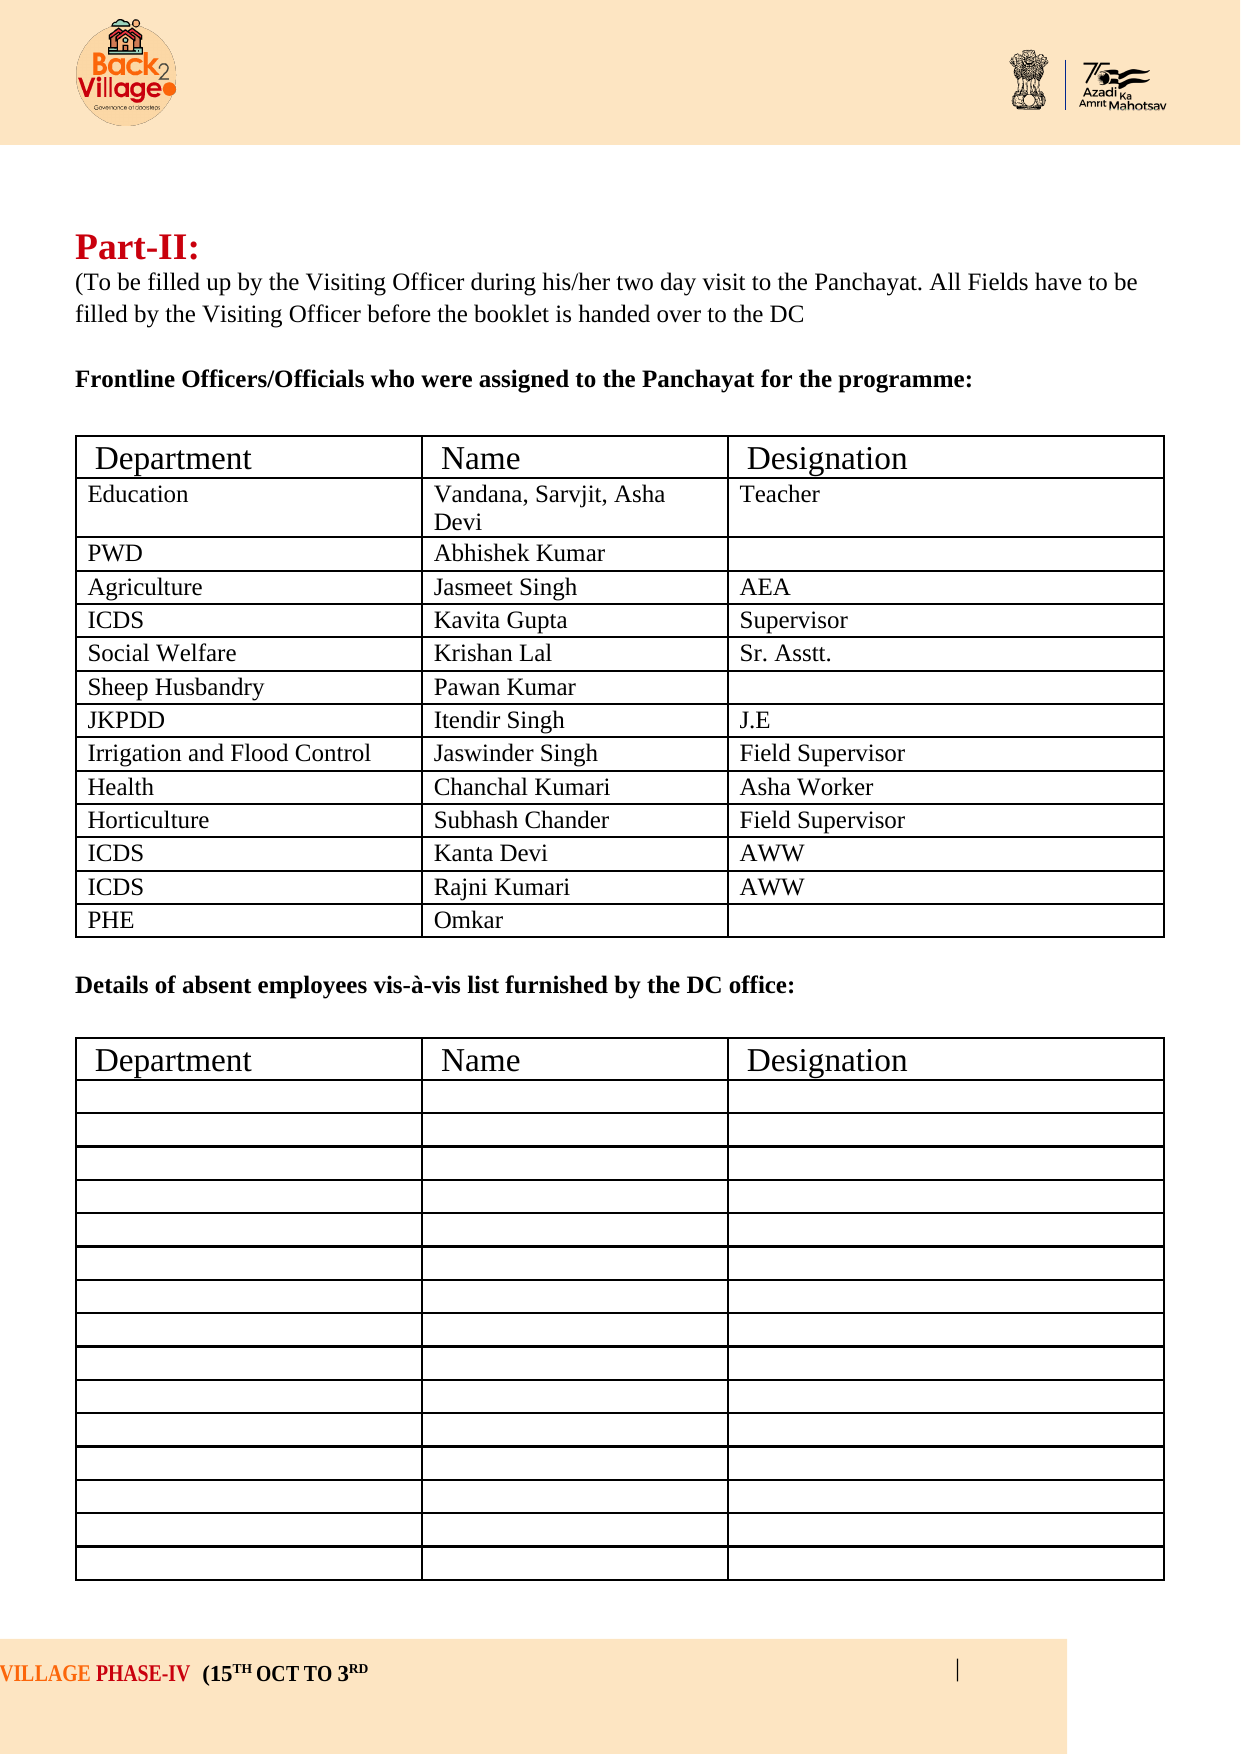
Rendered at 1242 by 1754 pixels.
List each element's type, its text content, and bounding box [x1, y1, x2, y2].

table_cell [729, 1548, 1163, 1579]
table_cell Omkar [423, 905, 727, 936]
table_cell [729, 1148, 1163, 1179]
table_cell [423, 1148, 727, 1179]
table_cell [77, 1148, 421, 1179]
table_cell [729, 1248, 1163, 1279]
table_cell Supervisor [729, 605, 1163, 636]
table_cell [77, 1248, 421, 1279]
table_cell Vandana, Sarvjit, Asha Devi [423, 479, 727, 536]
table_cell Itendir Singh [423, 705, 727, 736]
table_cell Agriculture [77, 572, 421, 603]
table_cell [423, 1314, 727, 1345]
table_header Designation [729, 1039, 1163, 1079]
table_cell Field Supervisor [729, 738, 1163, 769]
picture [74, 17, 177, 126]
table_cell Health [77, 772, 421, 803]
table_cell ICDS [77, 605, 421, 636]
table_header Designation [729, 437, 1163, 477]
table_cell [729, 1514, 1163, 1545]
table_cell [729, 1448, 1163, 1479]
table_cell [423, 1081, 727, 1112]
table_cell Kavita Gupta [423, 605, 727, 636]
table_cell [729, 538, 1163, 569]
table_cell J.E [729, 705, 1163, 736]
table_cell Teacher [729, 479, 1163, 536]
table_cell [77, 1281, 421, 1312]
table_cell [423, 1448, 727, 1479]
table_header Department [77, 437, 421, 477]
text Frontline Officers/Officials who were assigned to the Panchayat for the programme: [75, 364, 1242, 393]
table_cell [77, 1448, 421, 1479]
table_cell [729, 905, 1163, 936]
table_cell [729, 1114, 1163, 1145]
table_cell [77, 1181, 421, 1212]
table_cell [729, 1081, 1163, 1112]
table_cell [423, 1381, 727, 1412]
text Details of absent employees vis-à-vis list furnished by the DC office: [75, 970, 1242, 999]
table_cell ICDS [77, 838, 421, 869]
table_cell [77, 1481, 421, 1512]
table_cell Pawan Kumar [423, 672, 727, 703]
table_cell PWD [77, 538, 421, 569]
table_cell [729, 1414, 1163, 1445]
table_cell Rajni Kumari [423, 872, 727, 903]
table_cell Asha Worker [729, 772, 1163, 803]
table_cell [729, 1348, 1163, 1379]
table_cell PHE [77, 905, 421, 936]
table_cell [77, 1081, 421, 1112]
table_cell Social Welfare [77, 638, 421, 669]
table_cell [729, 1181, 1163, 1212]
table_cell Field Supervisor [729, 805, 1163, 836]
text filled by the Visiting Officer before the booklet is handed over to the DC [75, 299, 1242, 328]
table_cell Irrigation and Flood Control [77, 738, 421, 769]
table_cell AWW [729, 838, 1163, 869]
table_cell [77, 1514, 421, 1545]
table_cell [77, 1214, 421, 1245]
table_cell [423, 1214, 727, 1245]
table_cell [77, 1314, 421, 1345]
table_cell [423, 1348, 727, 1379]
picture [1007, 47, 1051, 112]
table_cell Abhishek Kumar [423, 538, 727, 569]
table_cell Kanta Devi [423, 838, 727, 869]
table_cell [423, 1481, 727, 1512]
table_header Name [423, 1039, 727, 1079]
table_cell AEA [729, 572, 1163, 603]
table_cell [77, 1381, 421, 1412]
table_cell [423, 1114, 727, 1145]
table_cell [77, 1414, 421, 1445]
table_cell [423, 1181, 727, 1212]
table_cell Chanchal Kumari [423, 772, 727, 803]
table_cell [729, 1381, 1163, 1412]
text (To be filled up by the Visiting Officer during his/her two day visit to the Panchayat. All Fields have to be [75, 267, 1242, 296]
table_cell Education [77, 479, 421, 536]
table_cell Horticulture [77, 805, 421, 836]
table_cell Krishan Lal [423, 638, 727, 669]
table_cell [423, 1248, 727, 1279]
table_cell [77, 1548, 421, 1579]
table_cell [77, 1114, 421, 1145]
table_cell [423, 1548, 727, 1579]
table_cell ICDS [77, 872, 421, 903]
table_header Name [423, 437, 727, 477]
table_cell [729, 672, 1163, 703]
table_cell Sheep Husbandry [77, 672, 421, 703]
table_cell [77, 1348, 421, 1379]
text Part-II: [75, 224, 1242, 267]
table_cell Jasmeet Singh [423, 572, 727, 603]
table_cell [729, 1481, 1163, 1512]
table_cell Subhash Chander [423, 805, 727, 836]
picture [1076, 57, 1168, 113]
table_cell [729, 1314, 1163, 1345]
table_cell [423, 1414, 727, 1445]
table_cell [423, 1281, 727, 1312]
table_cell AWW [729, 872, 1163, 903]
table_cell Jaswinder Singh [423, 738, 727, 769]
table_cell [423, 1514, 727, 1545]
table_header Department [77, 1039, 421, 1079]
table_cell Sr. Asstt. [729, 638, 1163, 669]
table_cell [729, 1281, 1163, 1312]
table_cell [729, 1214, 1163, 1245]
table_cell JKPDD [77, 705, 421, 736]
